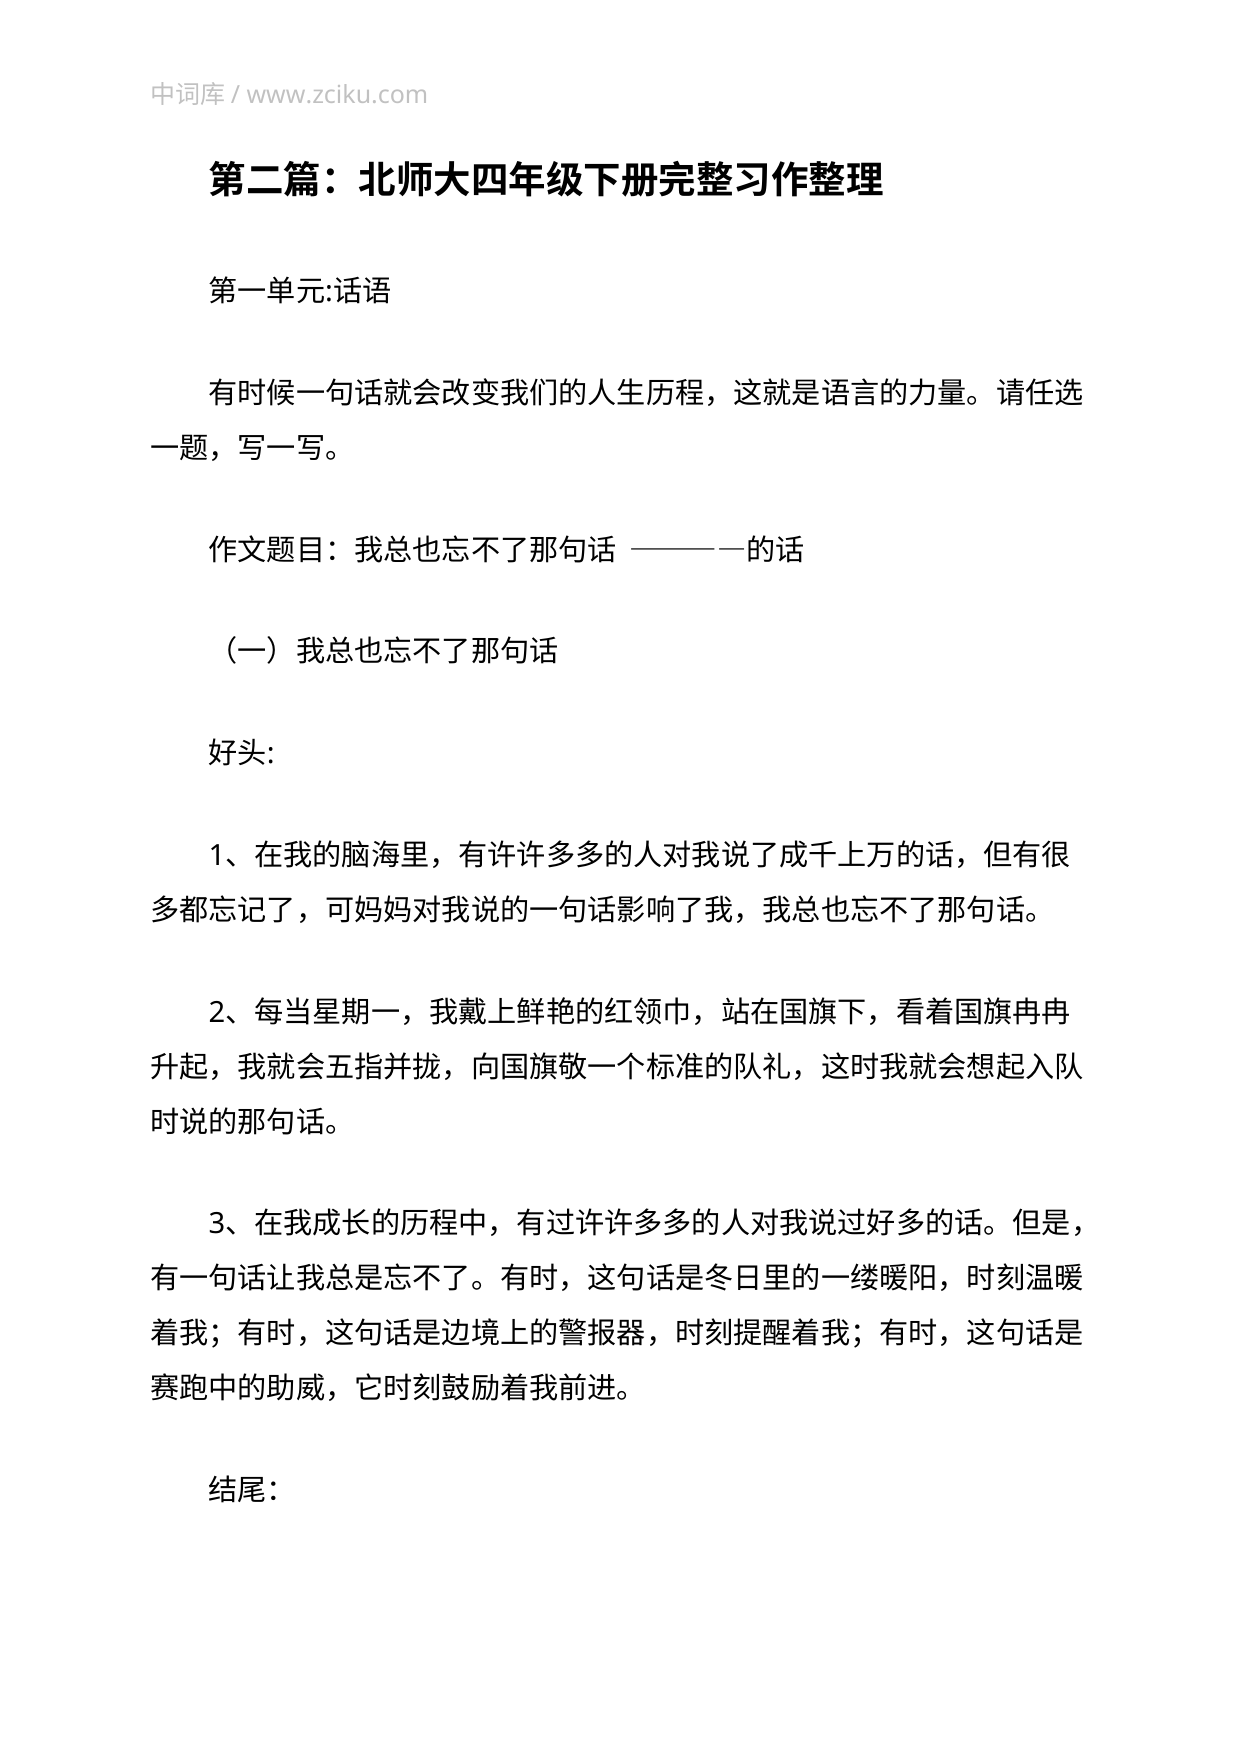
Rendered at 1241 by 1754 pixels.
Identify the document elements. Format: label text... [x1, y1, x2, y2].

text 结尾： [150, 1467, 1090, 1509]
text 3、在我成长的历程中，有过许许多多的人对我说过好多的话。但是，有一句话让我总是忘不了。有时，这句话是冬日里的一缕暖阳，时刻温暖着我；有时，这句话是边境上的警报器，时刻提醒着我；有时，这句话是赛跑中的助威，它时刻鼓励着我前进。 [150, 1200, 1090, 1407]
text 第二篇：北师大四年级下册完整习作整理 [150, 150, 1090, 204]
text （一）我总也忘不了那句话 [150, 628, 1090, 670]
text 好头: [150, 729, 1090, 772]
text 第一单元:话语 [150, 267, 1090, 310]
text 2、每当星期一，我戴上鲜艳的红领巾，站在国旗下，看着国旗冉冉升起，我就会五指并拢，向国旗敬一个标准的队礼，这时我就会想起入队时说的那句话。 [150, 988, 1090, 1141]
text 作文题目：我总也忘不了那句话 ————的话 [150, 526, 1090, 568]
text 1、在我的脑海里，有许许多多的人对我说了成千上万的话，但有很多都忘记了，可妈妈对我说的一句话影响了我，我总也忘不了那句话。 [150, 832, 1090, 929]
text 有时候一句话就会改变我们的人生历程，这就是语言的力量。请任选一题，写一写。 [150, 369, 1090, 467]
